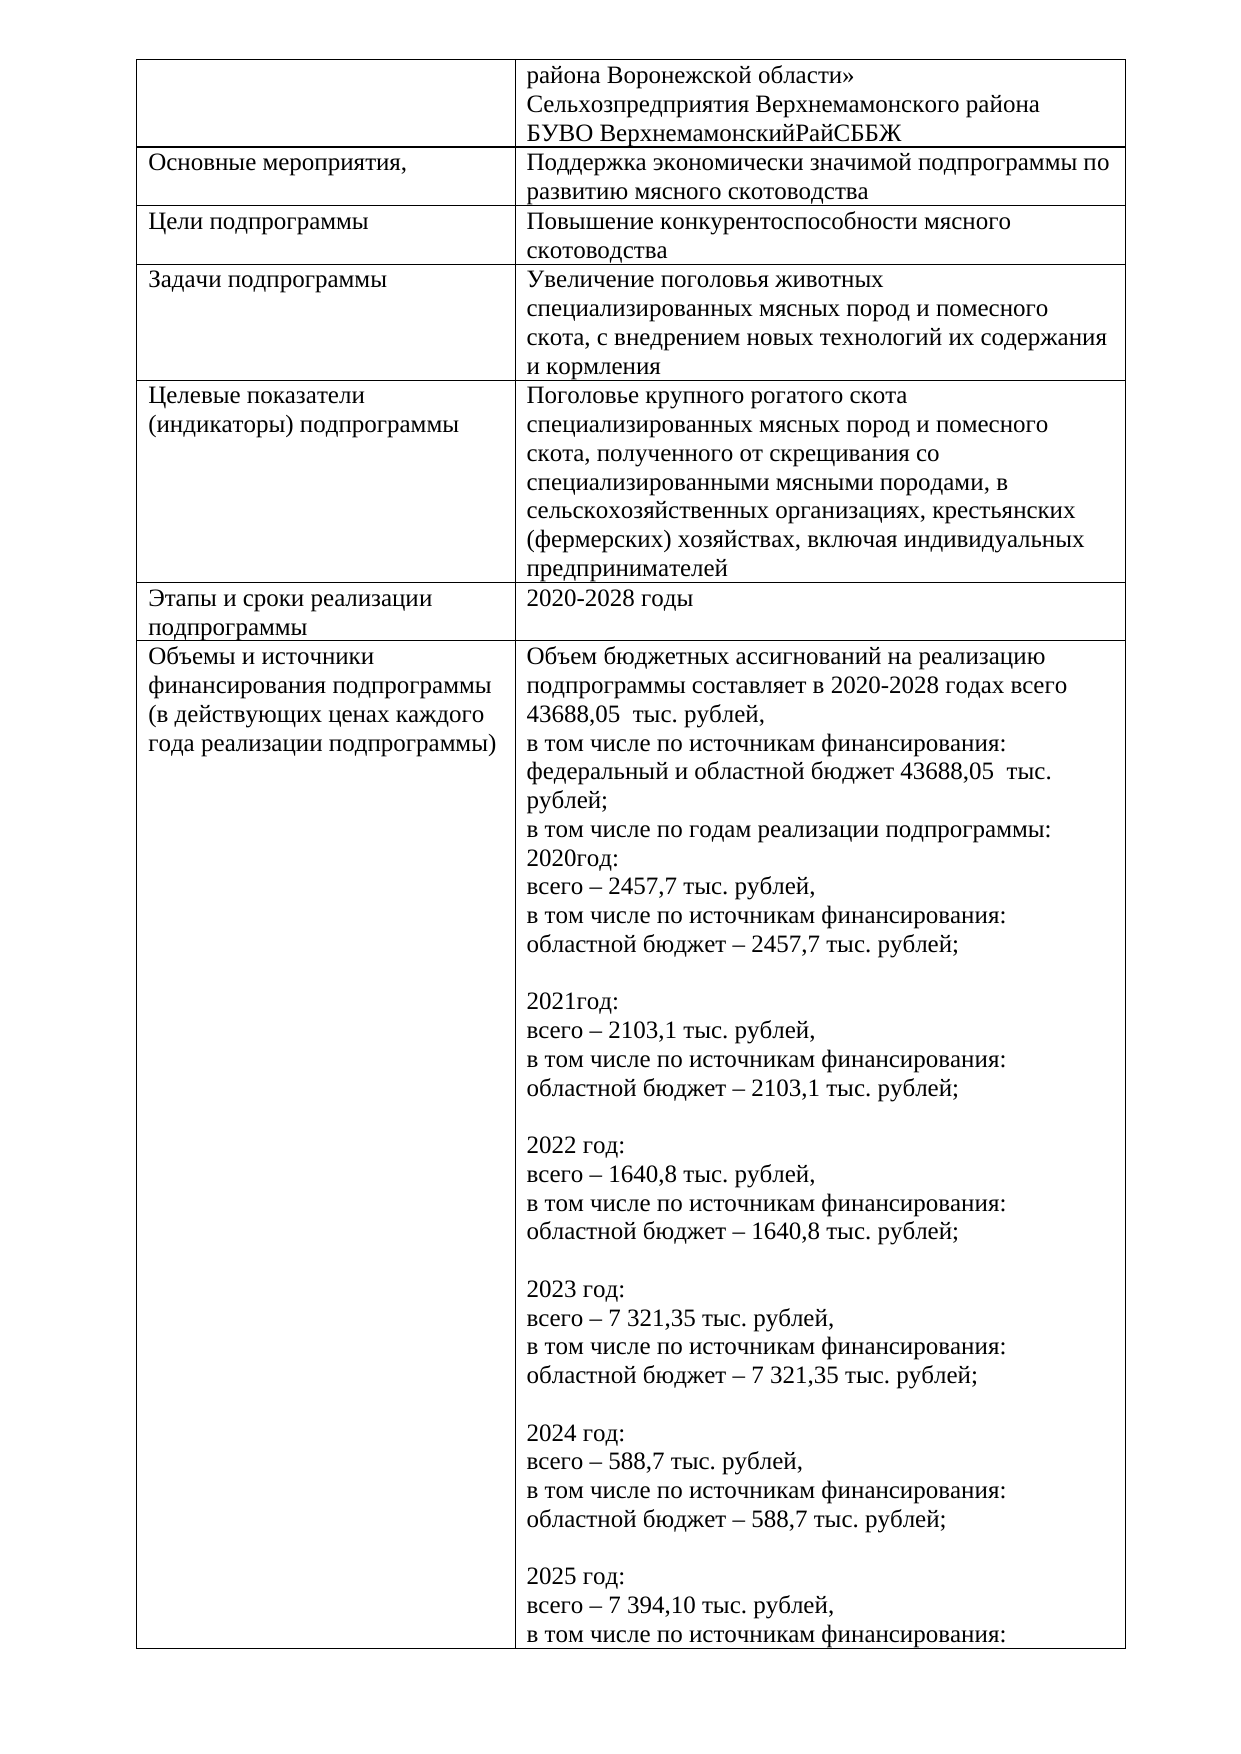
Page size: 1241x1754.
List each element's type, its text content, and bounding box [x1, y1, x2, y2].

table_cell Основные мероприятия, [137, 148, 515, 205]
table_cell Поддержка экономически значимой подпрограммы по развитию мясного скотоводства [516, 148, 1125, 205]
table_cell Поголовье крупного рогатого скота специализированных мясных пород и помесного скота, полученного от скрещивания со специализированными мясными породами, в сельскохозяйственных организациях, крестьянских (фермерских) хозяйствах, включая индивидуальных предпринимателей [516, 381, 1125, 582]
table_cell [516, 641, 1125, 1648]
table_cell Задачи подпрограммы [137, 265, 515, 379]
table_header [137, 60, 515, 146]
table_cell Увеличение поголовья животных специализированных мясных пород и помесного скота, с внедрением новых технологий их содержания и кормления [516, 265, 1125, 379]
table_cell Повышение конкурентоспособности мясного скотоводства [516, 206, 1125, 263]
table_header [516, 60, 1125, 146]
table_cell Целевые показатели (индикаторы) подпрограммы [137, 381, 515, 582]
table_cell Этапы и сроки реализации подпрограммы [137, 583, 515, 640]
table_cell Цели подпрограммы [137, 206, 515, 263]
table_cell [137, 641, 515, 1648]
table_cell 2020-2028 годы [516, 583, 1125, 640]
